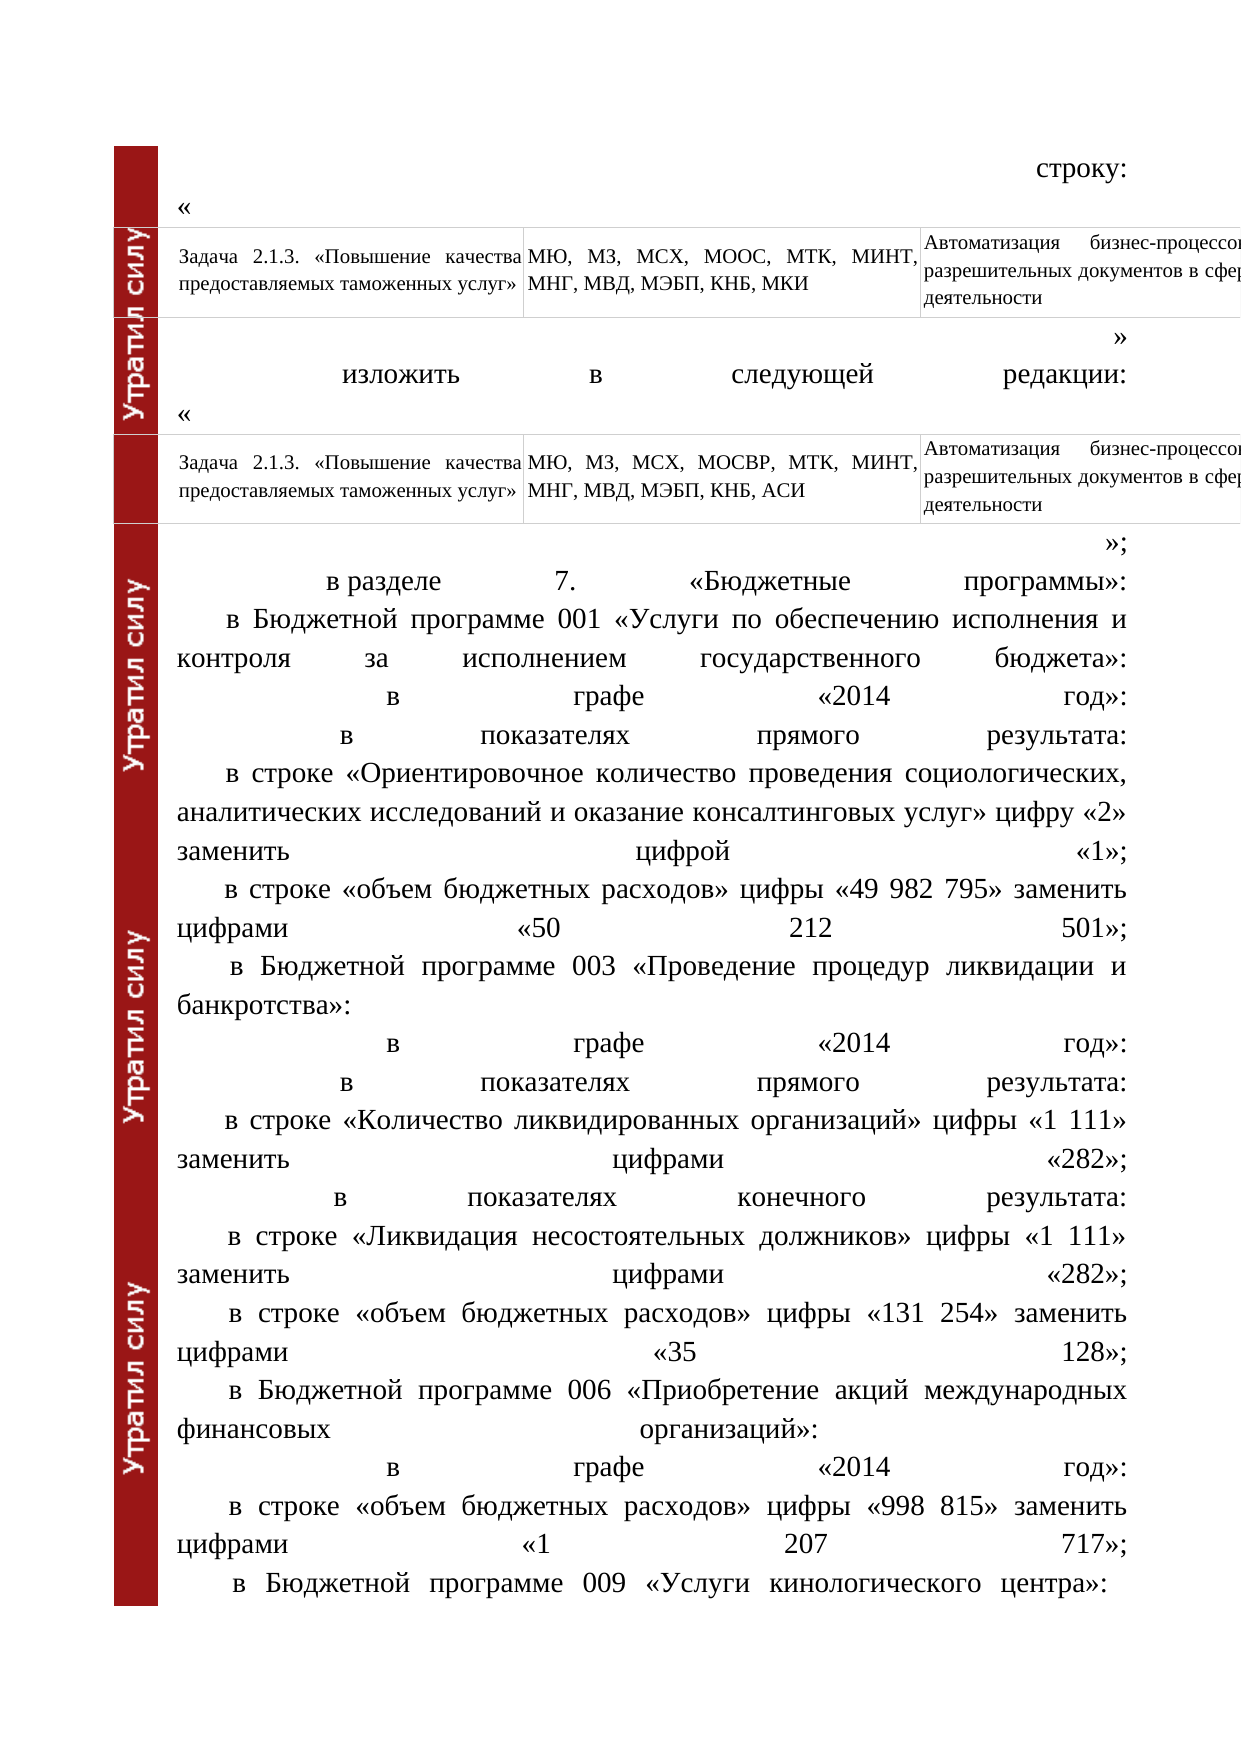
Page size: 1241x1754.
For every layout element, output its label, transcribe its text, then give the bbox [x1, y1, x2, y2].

table_header Задача 2.1.3. «Повышение качества предоставляемых таможенных услуг» [114, 228, 523, 317]
picture [114, 428, 158, 434]
table_header Задача 2.1.3. «Повышение качества предоставляемых таможенных услуг» [114, 435, 523, 523]
picture [114, 222, 158, 227]
picture [114, 146, 158, 150]
table_header МЮ, МЗ, МСХ, МООС, МТК, МИНТ, МНГ, МВД, МЭБП, КНБ, МКИ [524, 228, 920, 317]
text » изложить в следующей редакции: « [112, 318, 1128, 428]
table_header Автоматизация бизнес-процессов, в части выдачи разрешительных документов в сфере внешнеэкономической деятельности [921, 435, 1240, 523]
picture [114, 1598, 158, 1606]
text »; в разделе 5. «Межведомственное взаимодействие»: строку: « [112, 150, 1128, 222]
table_header МЮ, МЗ, МСХ, МОСВР, МТК, МИНТ, МНГ, МВД, МЭБП, КНБ, АСИ [524, 435, 920, 523]
table_header Автоматизация бизнес-процессов, в части выдачи разрешительных документов в сфере внешнеэкономической деятельности [921, 228, 1240, 317]
